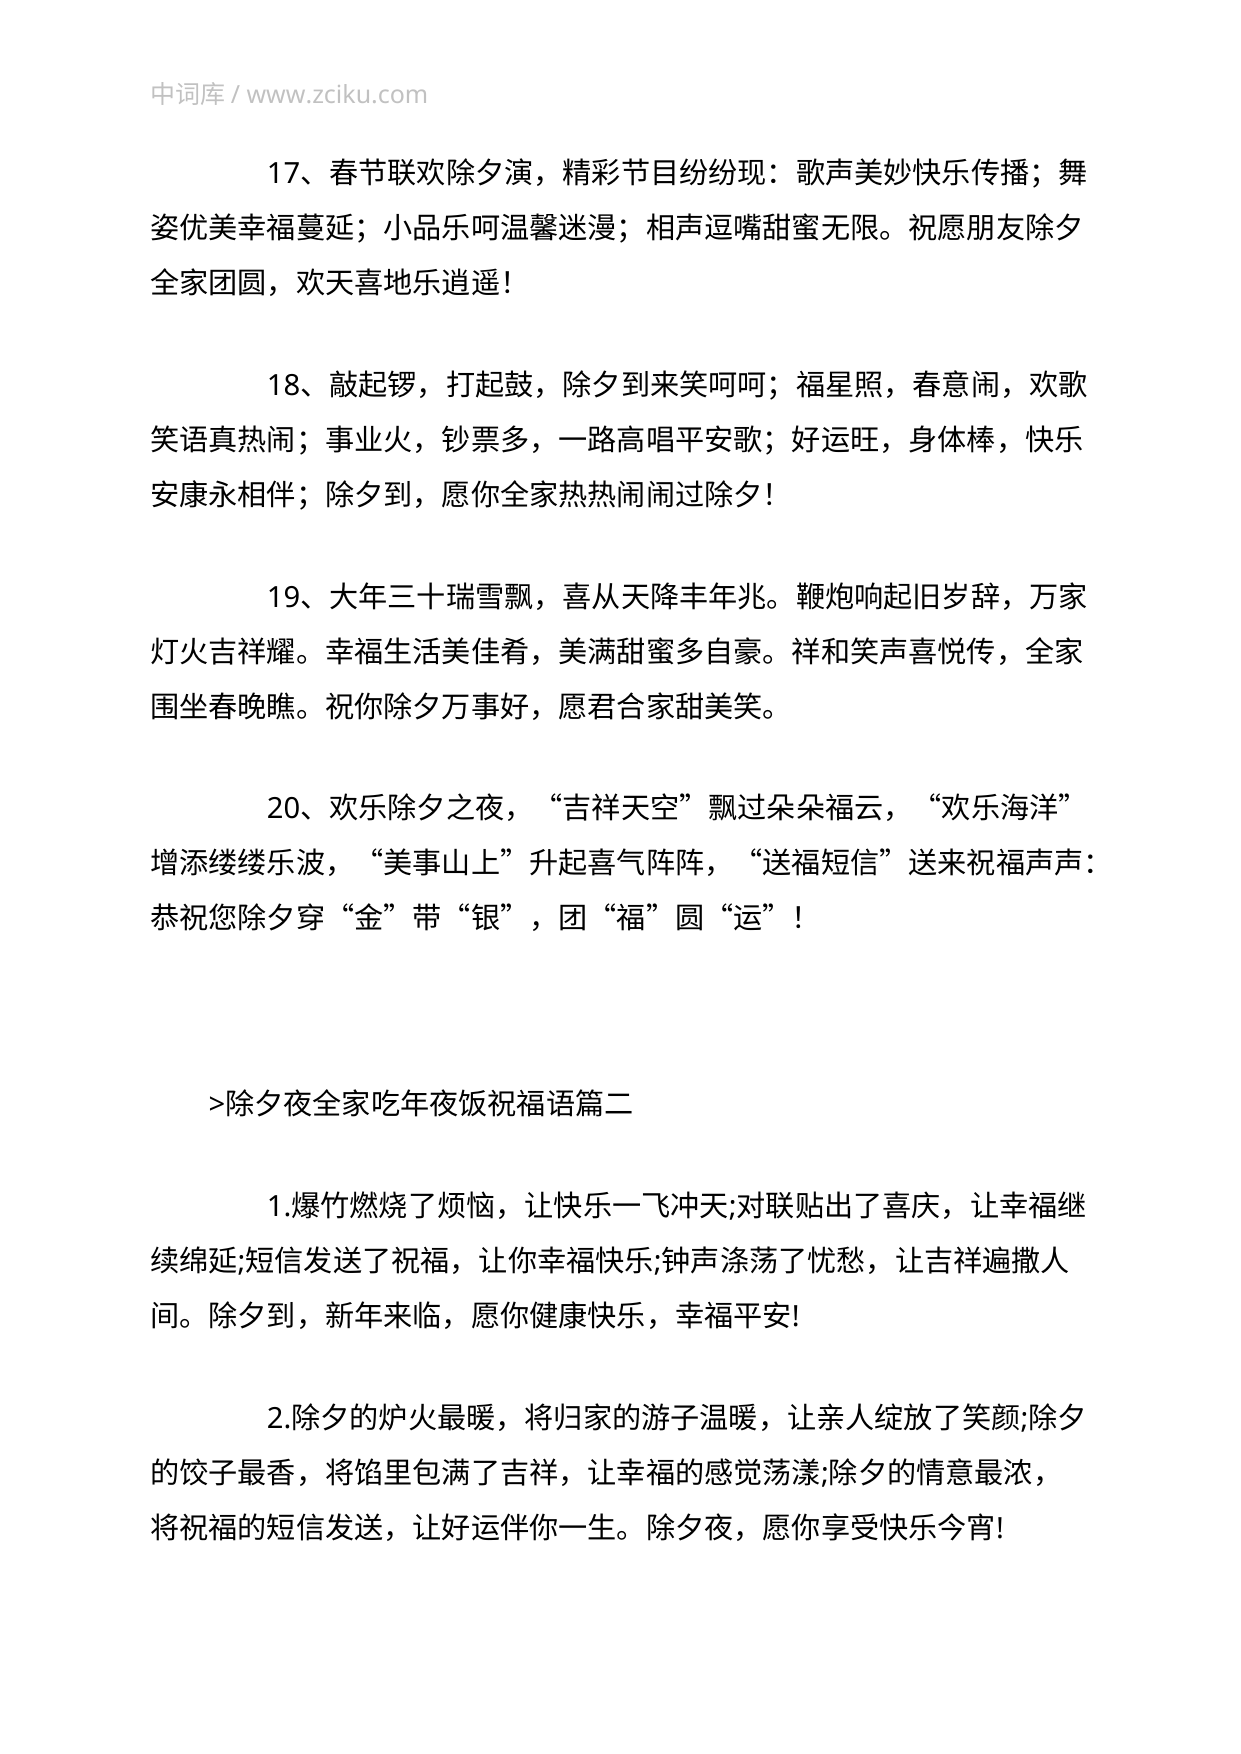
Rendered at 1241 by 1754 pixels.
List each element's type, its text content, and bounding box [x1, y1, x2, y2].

text 20、欢乐除夕之夜，“吉祥天空”飘过朵朵福云，“欢乐海洋”增添缕缕乐波，“美事山上”升起喜气阵阵，“送福短信”送来祝福声声：恭祝您除夕穿“金”带“银”，团“福”圆“运”！ [150, 785, 1090, 937]
text >除夕夜全家吃年夜饭祝福语篇二 [150, 1081, 1090, 1123]
text 1.爆竹燃烧了烦恼，让快乐一飞冲天;对联贴出了喜庆，让幸福继续绵延;短信发送了祝福，让你幸福快乐;钟声涤荡了忧愁，让吉祥遍撒人间。除夕到，新年来临，愿你健康快乐，幸福平安! [150, 1183, 1090, 1335]
text 19、大年三十瑞雪飘，喜从天降丰年兆。鞭炮响起旧岁辞，万家灯火吉祥耀。幸福生活美佳肴，美满甜蜜多自豪。祥和笑声喜悦传，全家围坐春晚瞧。祝你除夕万事好，愿君合家甜美笑。 [150, 573, 1090, 726]
text 2.除夕的炉火最暖，将归家的游子温暖，让亲人绽放了笑颜;除夕的饺子最香，将馅里包满了吉祥，让幸福的感觉荡漾;除夕的情意最浓，将祝福的短信发送，让好运伴你一生。除夕夜，愿你享受快乐今宵! [150, 1395, 1090, 1547]
text 17、春节联欢除夕演，精彩节目纷纷现：歌声美妙快乐传播；舞姿优美幸福蔓延；小品乐呵温馨迷漫；相声逗嘴甜蜜无限。祝愿朋友除夕全家团圆，欢天喜地乐逍遥！ [150, 150, 1090, 302]
text 18、敲起锣，打起鼓，除夕到来笑呵呵；福星照，春意闹，欢歌笑语真热闹；事业火，钞票多，一路高唱平安歌；好运旺，身体棒，快乐安康永相伴；除夕到，愿你全家热热闹闹过除夕！ [150, 362, 1090, 514]
